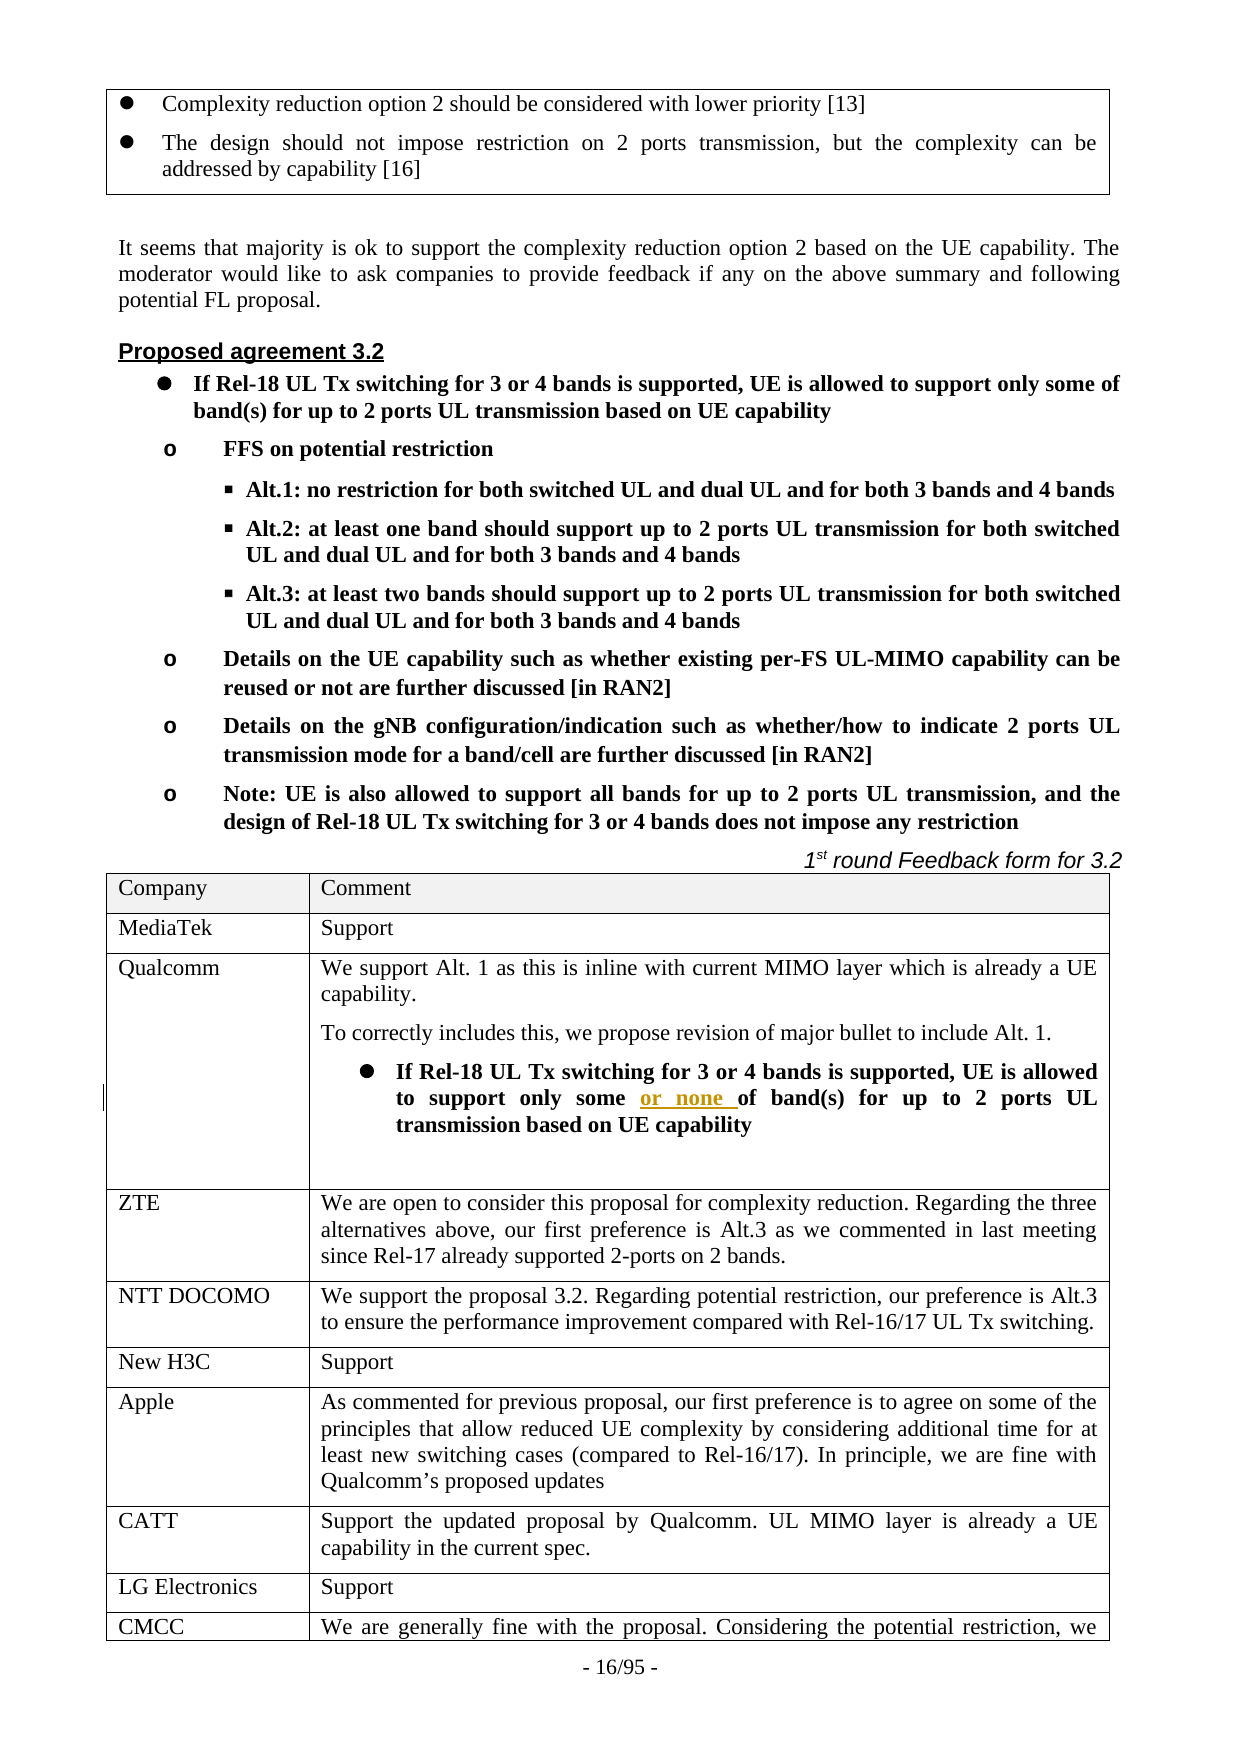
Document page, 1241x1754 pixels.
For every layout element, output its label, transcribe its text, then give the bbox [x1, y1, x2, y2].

table_header Company [107, 874, 309, 913]
table_cell We support the proposal 3.2. Regarding potential restriction, our preference is Alt.3 to ensure the performance improvement compared with Rel-16/17 UL Tx switching. [310, 1282, 1109, 1347]
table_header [107, 90, 1109, 194]
table_cell Support [310, 1574, 1109, 1612]
table_header Comment [310, 874, 1109, 913]
table_cell Qualcomm [107, 954, 309, 1188]
list FFS on potential restriction [163, 436, 1122, 464]
list If Rel-18 UL Tx switching for 3 or 4 bands is supported, UE is allowed to support only some of band(s) for up to 2 ports UL transmission based on UE capability [156, 370, 1122, 423]
table_cell New H3C [107, 1348, 309, 1387]
list Alt.2: at least one band should support up to 2 ports UL transmission for both switched UL and dual UL and for both 3 bands and 4 bands [223, 515, 1122, 568]
table_cell As commented for previous proposal, our first preference is to agree on some of the principles that allow reduced UE complexity by considering additional time for at least new switching cases (compared to Rel-16/17). In principle, we are fine with Qualcomm’s proposed updates [310, 1388, 1109, 1506]
text It seems that majority is ok to support the complexity reduction option 2 based on the UE capability. The moderator would like to ask companies to provide feedback if any on the above summary and following potential FL proposal. [118, 234, 1122, 313]
table_cell We support Alt. 1 as this is inline with current MIMO layer which is already a UE capability. To correctly includes this, we propose revision of major bullet to include Alt. 1. If Rel-18 UL Tx switching for 3 or 4 bands is supported, UE is allowed to support only some of band(s) for up to 2 ports UL transmission based on UE capability [310, 954, 1109, 1188]
table_cell CMCC [107, 1613, 309, 1640]
subtitle 1st round Feedback form for 3.2 [118, 847, 1122, 873]
table_cell Support the updated proposal by Qualcomm. UL MIMO layer is already a UE capability in the current spec. [310, 1507, 1109, 1572]
table_cell NTT DOCOMO [107, 1282, 309, 1347]
table_cell Support [310, 914, 1109, 953]
list Note: UE is also allowed to support all bands for up to 2 ports UL transmission, and the design of Rel-18 UL Tx switching for 3 or 4 bands does not impose any restriction [163, 780, 1122, 834]
table_cell CATT [107, 1507, 309, 1572]
table_cell Support [310, 1348, 1109, 1387]
table_cell We are open to consider this proposal for complexity reduction. Regarding the three alternatives above, our first preference is Alt.3 as we commented in last meeting since Rel-17 already supported 2-ports on 2 bands. [310, 1190, 1109, 1281]
table_cell Apple [107, 1388, 309, 1506]
list Alt.3: at least two bands should support up to 2 ports UL transmission for both switched UL and dual UL and for both 3 bands and 4 bands [223, 580, 1122, 633]
table_cell LG Electronics [107, 1574, 309, 1612]
table_cell MediaTek [107, 914, 309, 953]
list Alt.1: no restriction for both switched UL and dual UL and for both 3 bands and 4 bands [223, 476, 1122, 503]
table_cell ZTE [107, 1190, 309, 1281]
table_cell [310, 1613, 1109, 1640]
subtitle Proposed agreement 3.2 [118, 338, 1122, 364]
list Details on the UE capability such as whether existing per-FS UL-MIMO capability can be reused or not are further discussed [in RAN2] [163, 646, 1122, 700]
list Details on the gNB configuration/indication such as whether/how to indicate 2 ports UL transmission mode for a band/cell are further discussed [in RAN2] [163, 713, 1122, 767]
